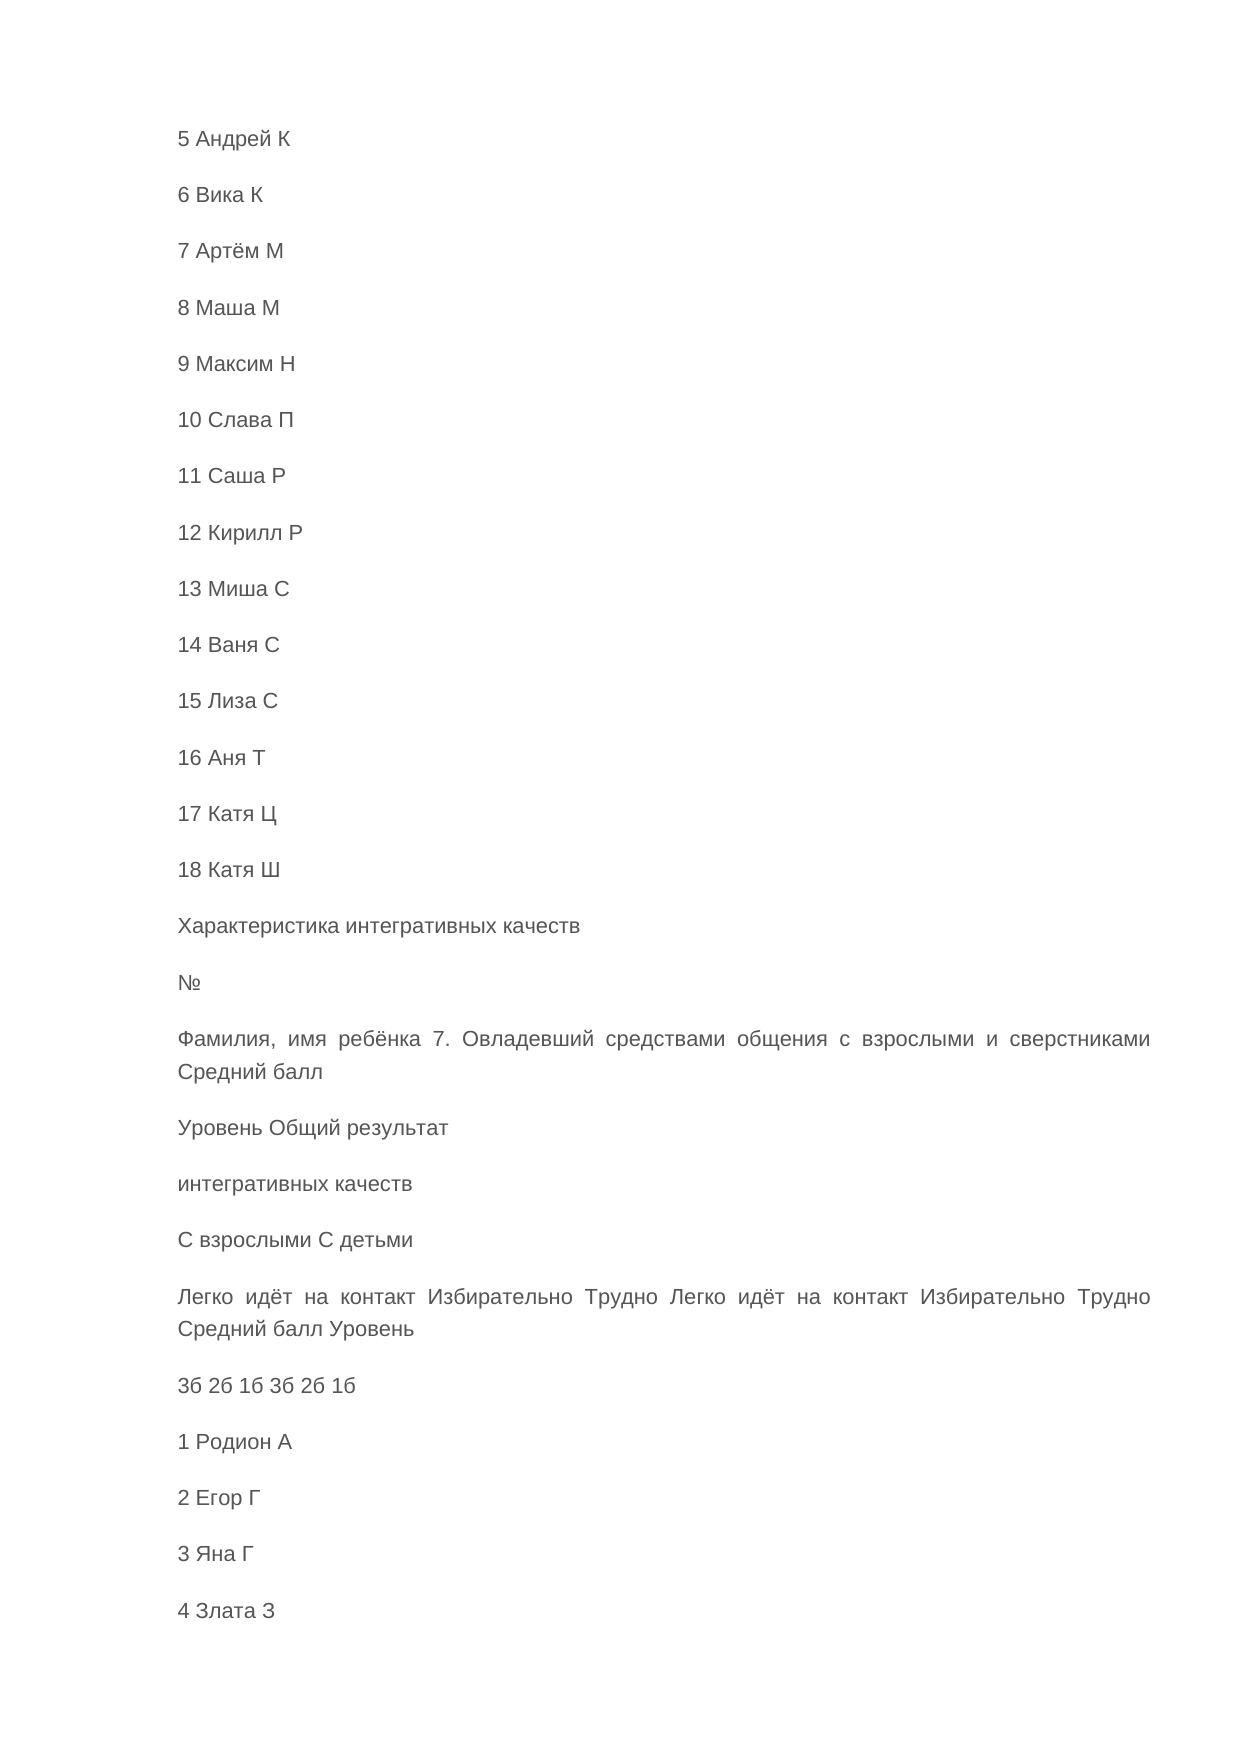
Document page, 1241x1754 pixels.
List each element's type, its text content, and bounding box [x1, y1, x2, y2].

text 4 Злата З [177, 1590, 1152, 1623]
text 15 Лиза С [177, 681, 1152, 713]
text № [177, 962, 1152, 995]
text 16 Аня Т [177, 737, 1152, 770]
text 7 Артём М [177, 231, 1152, 263]
text С взрослыми С детьми [177, 1220, 1152, 1252]
text 17 Катя Ц [177, 793, 1152, 826]
text 8 Маша М [177, 287, 1152, 320]
text 13 Миша С [177, 568, 1152, 601]
text 12 Кирилл Р [177, 512, 1152, 545]
text Характеристика интегративных качеств [177, 906, 1152, 938]
text 9 Максим Н [177, 343, 1152, 376]
text 5 Андрей К [177, 118, 1152, 151]
text Фамилия, имя ребёнка 7. Овладевший средствами общения с взрослыми и сверстниками Средний балл [177, 1018, 1152, 1084]
text 2 Егор Г [177, 1477, 1152, 1510]
text 11 Саша Р [177, 456, 1152, 488]
text 1 Родион А [177, 1421, 1152, 1454]
text 3б 2б 1б 3б 2б 1б [177, 1365, 1152, 1398]
text 6 Вика К [177, 174, 1152, 207]
text 10 Слава П [177, 399, 1152, 432]
text Уровень Общий результат [177, 1107, 1152, 1140]
text 3 Яна Г [177, 1534, 1152, 1567]
text 18 Катя Ш [177, 849, 1152, 882]
text 14 Ваня С [177, 624, 1152, 657]
text Легко идёт на контакт Избирательно Трудно Легко идёт на контакт Избирательно Трудно Средний балл Уровень [177, 1276, 1152, 1342]
text интегративных качеств [177, 1163, 1152, 1196]
